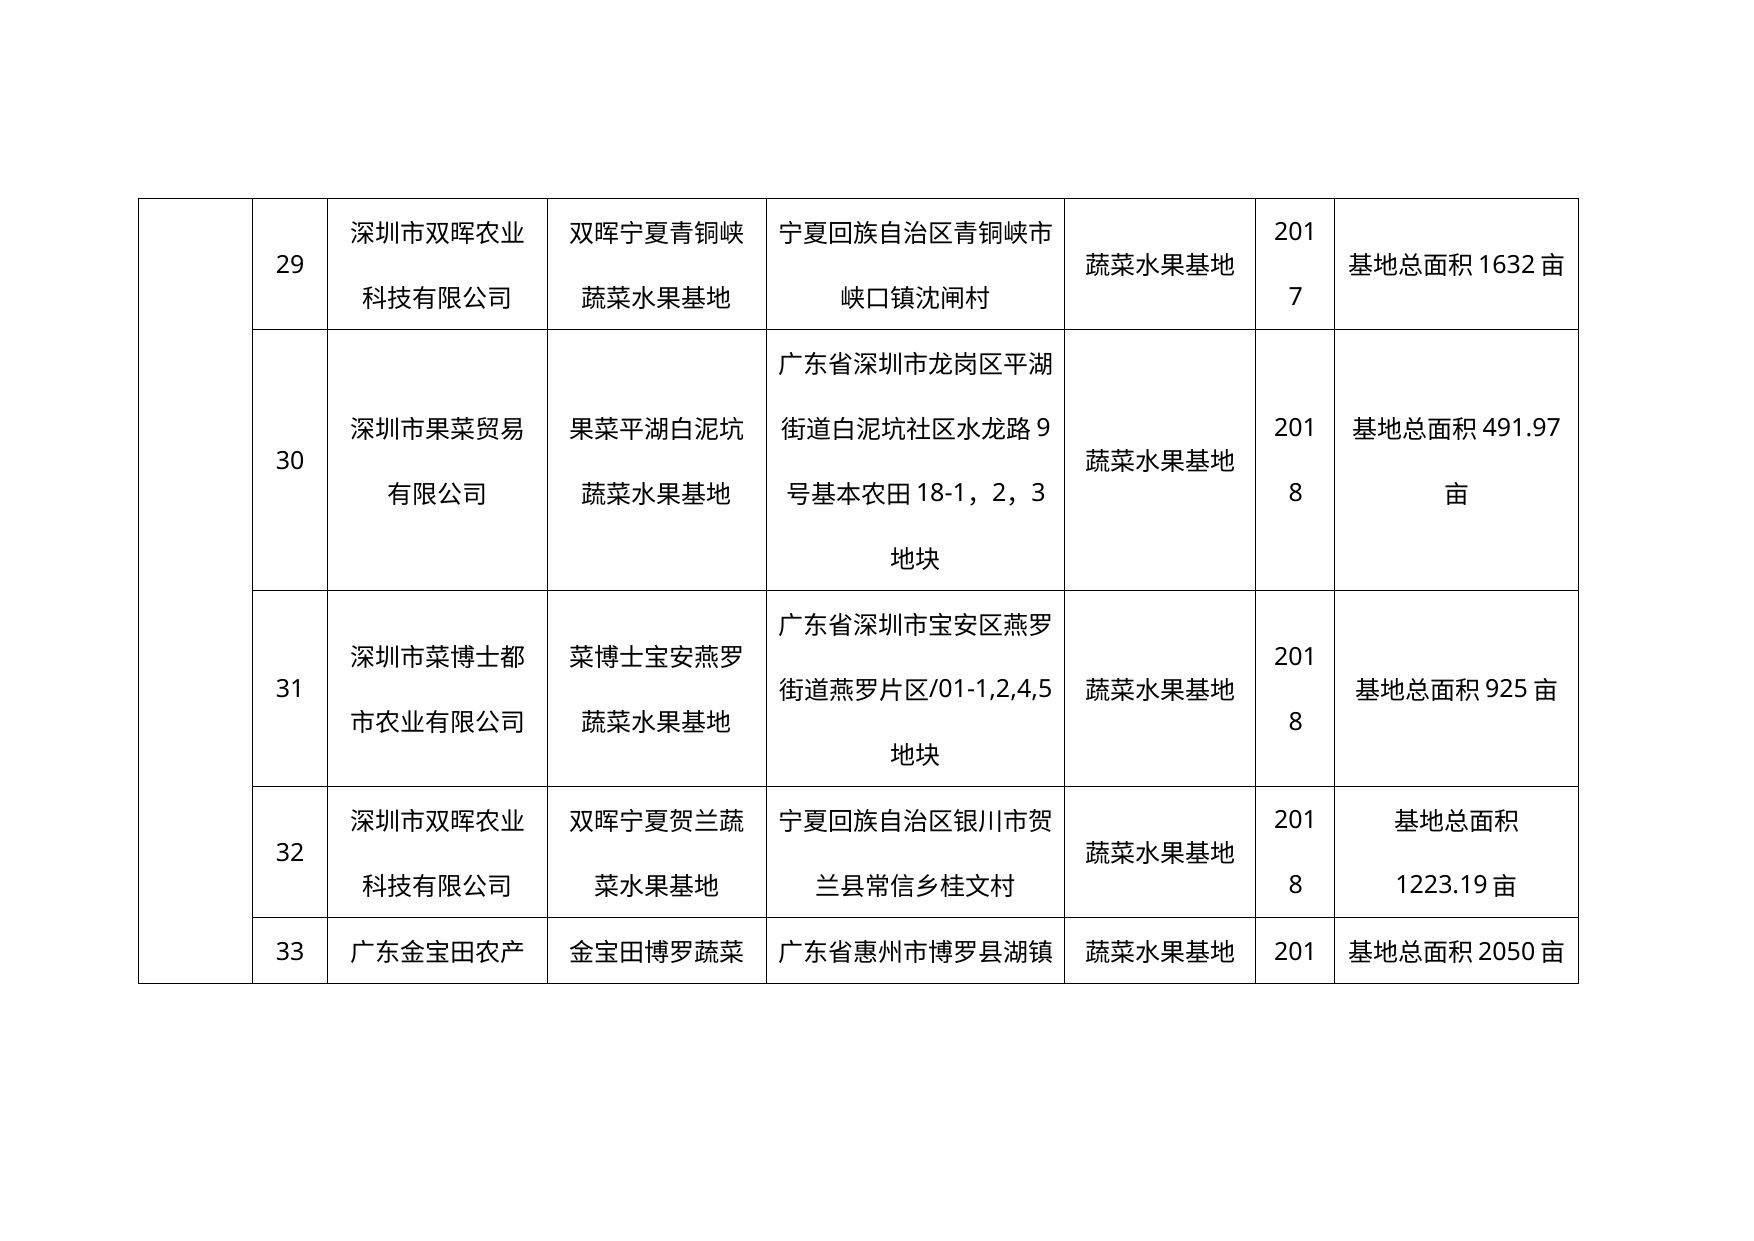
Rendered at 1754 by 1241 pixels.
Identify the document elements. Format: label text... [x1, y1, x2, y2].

table_cell 广东省深圳市龙岗区平湖街道白泥坑社区水龙路9号基本农田18-1，2，3地块 [767, 330, 1064, 590]
table_cell 菜博士宝安燕罗蔬菜水果基地 [547, 591, 766, 786]
table_cell 果菜平湖白泥坑蔬菜水果基地 [547, 330, 766, 590]
table_cell 30 [253, 330, 327, 590]
table_cell 基地总面积2050亩 [1335, 918, 1578, 983]
table_cell 宁夏回族自治区青铜峡市峡口镇沈闸村 [767, 199, 1064, 329]
table_cell 蔬菜水果基地 [1065, 918, 1255, 983]
table_cell 31 [253, 591, 327, 786]
table_cell 金宝田博罗蔬菜水果基地 [547, 918, 766, 983]
table_cell 基地总面积491.97亩 [1335, 330, 1578, 590]
table_cell 蔬菜水果基地 [1065, 330, 1255, 590]
table_cell 深圳市菜博士都市农业有限公司 [328, 591, 546, 786]
table_cell 双晖宁夏贺兰蔬菜水果基地 [547, 787, 766, 917]
table_cell 蔬菜水果基地 [1065, 199, 1255, 329]
table_cell 广东金宝田农产品集团有限公司 [328, 918, 546, 983]
table_cell 2018 [1256, 787, 1334, 917]
table_cell 深圳市果菜贸易有限公司 [328, 330, 546, 590]
table_cell 2018 [1256, 918, 1334, 983]
table_cell 33 [253, 918, 327, 983]
table_cell 深圳市双晖农业科技有限公司 [328, 787, 546, 917]
table_cell 32 [253, 787, 327, 917]
table_cell 基地总面积1223.19亩 [1335, 787, 1578, 917]
table_cell 2018 [1256, 330, 1334, 590]
table_cell 深圳市双晖农业科技有限公司 [328, 199, 546, 329]
table_cell 基地总面积925亩 [1335, 591, 1578, 786]
table_cell 2018 [1256, 591, 1334, 786]
table_cell 29 [253, 199, 327, 329]
table_cell 双晖宁夏青铜峡蔬菜水果基地 [547, 199, 766, 329]
table_cell 广东省惠州市博罗县湖镇镇邹村村 [767, 918, 1064, 983]
table_cell 2017 [1256, 199, 1334, 329]
table_cell 蔬菜水果基地 [1065, 787, 1255, 917]
table_cell 宁夏回族自治区银川市贺兰县常信乡桂文村 [767, 787, 1064, 917]
table_cell 蔬菜水果基地 [1065, 591, 1255, 786]
table_cell 广东省深圳市宝安区燕罗街道燕罗片区/01-1,2,4,5地块 [767, 591, 1064, 786]
table_cell 基地总面积1632亩 [1335, 199, 1578, 329]
